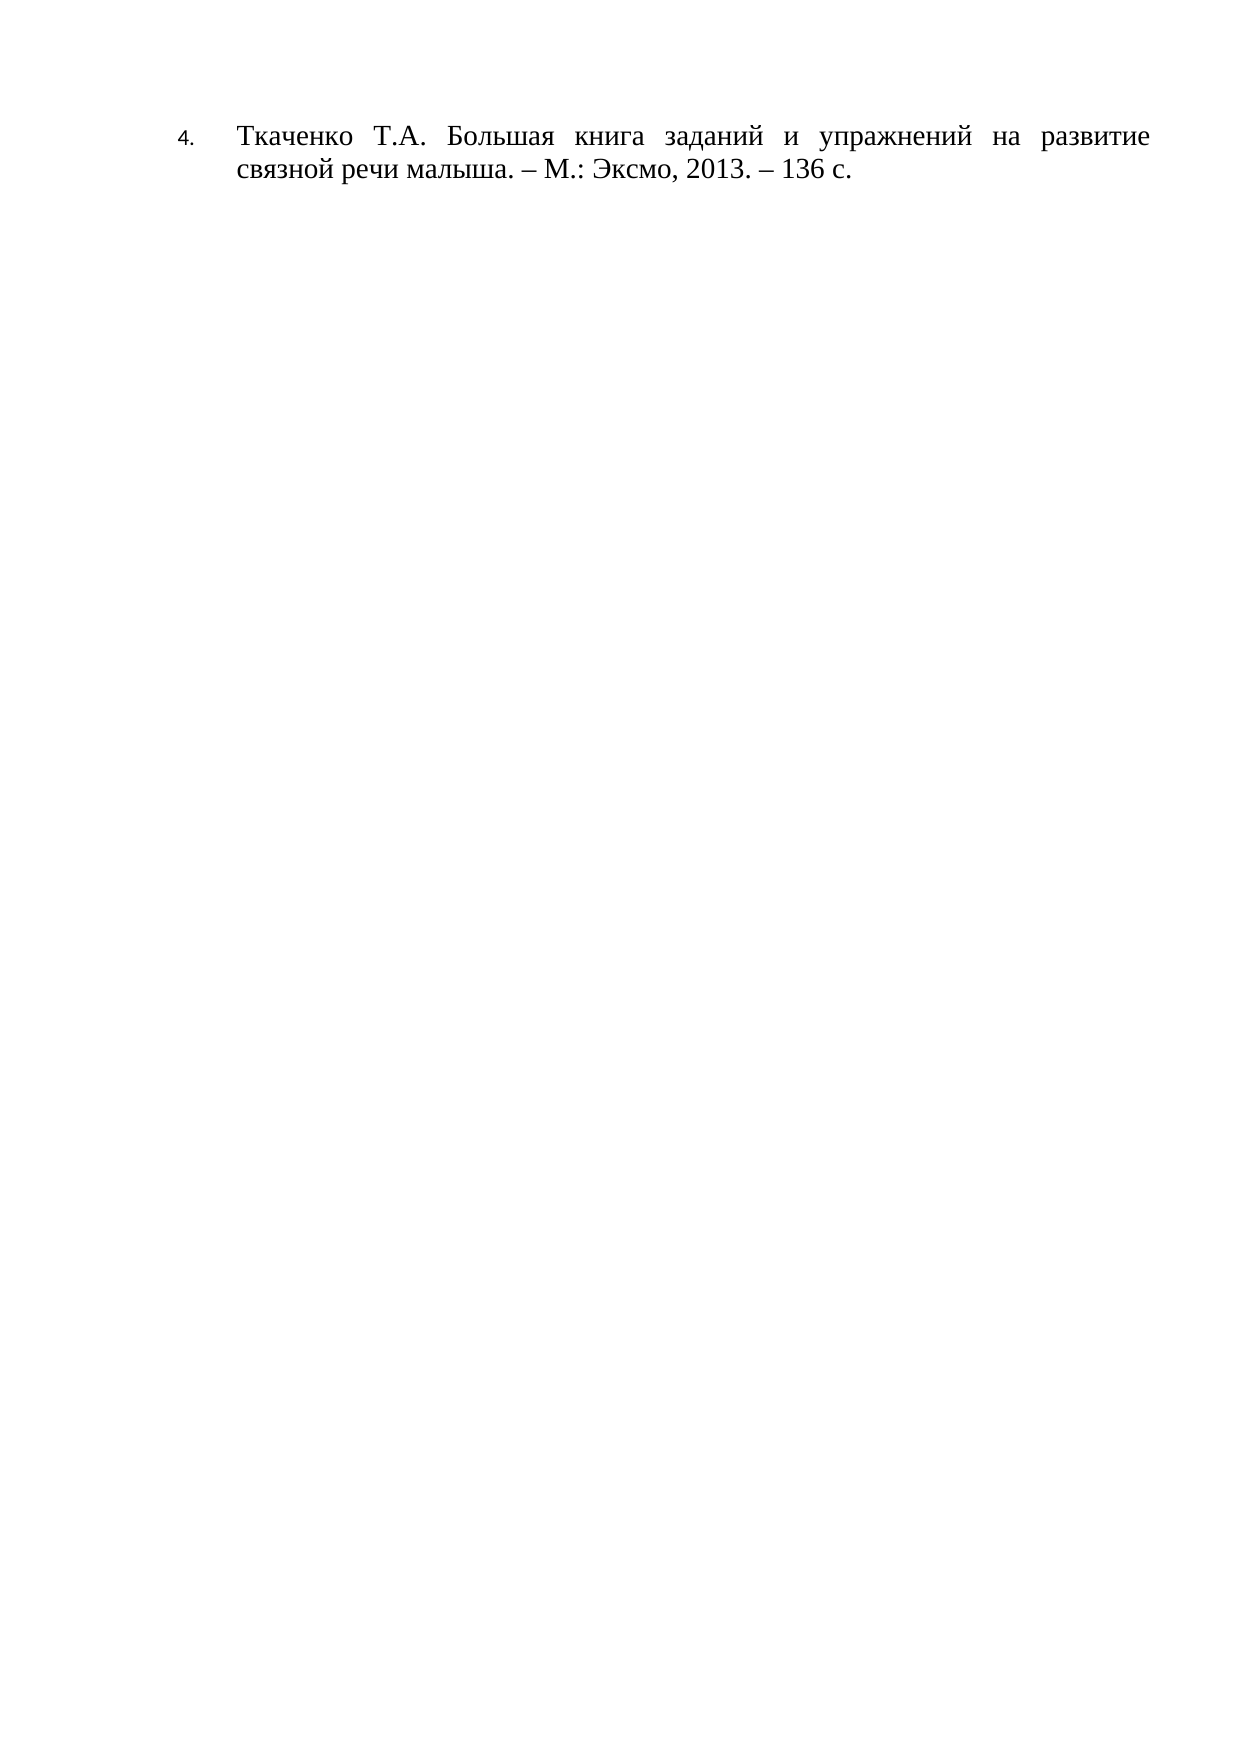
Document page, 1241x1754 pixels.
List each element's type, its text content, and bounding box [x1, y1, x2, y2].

list Ткаченко Т.А. Большая книга заданий и упражнений на развитие связной речи малыша. – М.: Эксмо, 2013. – 136 с. [177, 118, 1152, 185]
